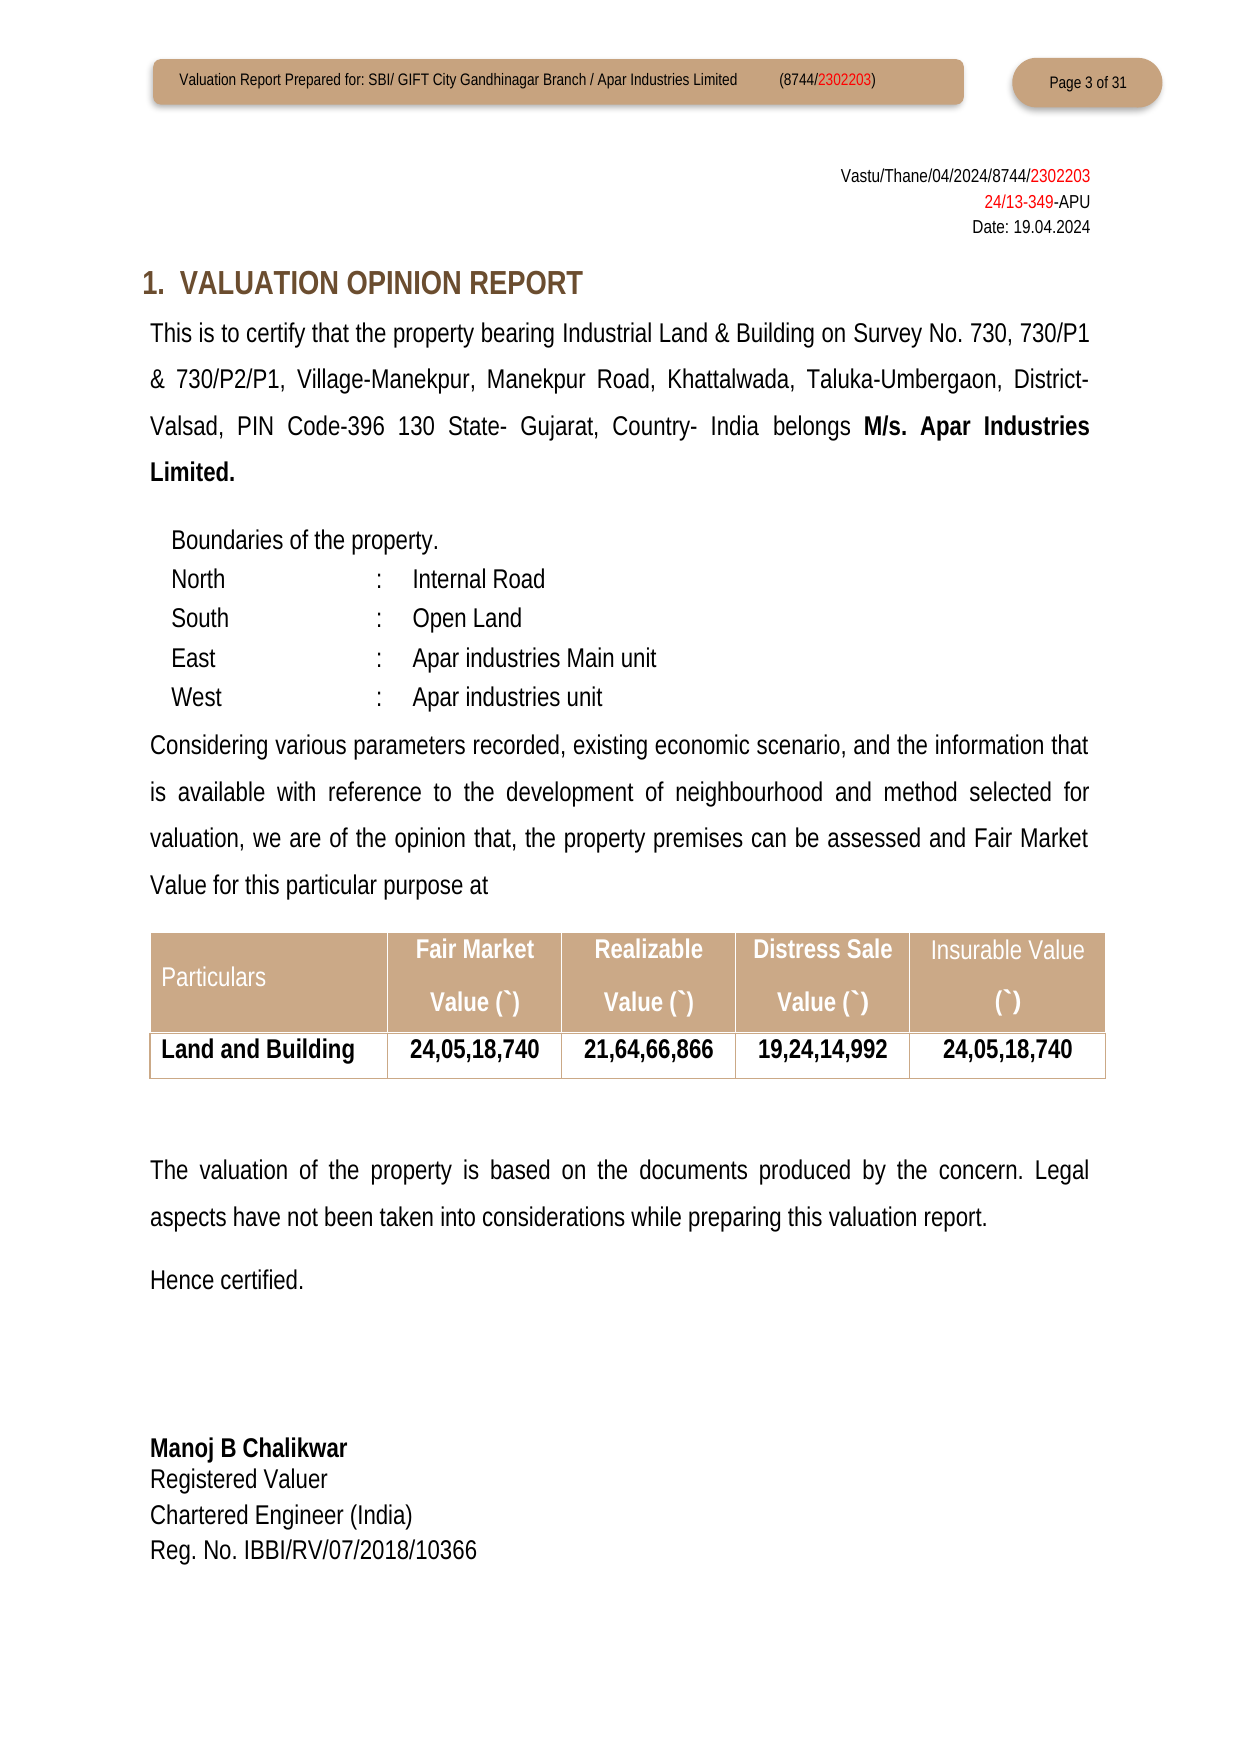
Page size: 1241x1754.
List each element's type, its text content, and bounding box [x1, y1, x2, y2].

text Considering various parameters recorded, existing economic scenario, and the information that is available with reference to the development of neighbourhood and method selected for valuation, we are of the opinion that, the property premises can be assessed and Fair Market Value for this particular purpose at [150, 729, 1090, 900]
text Manoj B Chalikwar [150, 1432, 1090, 1463]
table_cell : [357, 638, 401, 677]
table_cell Land and Building [151, 1034, 387, 1078]
text Vastu/Thane/04/2024/8744/2302203 [675, 165, 1090, 187]
table_header Particulars [151, 933, 387, 1032]
table_cell 24,05,18,740 [910, 1034, 1105, 1078]
table_cell : [357, 599, 401, 638]
table_cell East [160, 638, 357, 677]
table_cell 19,24,14,992 [736, 1034, 909, 1078]
text Chartered Engineer (India) [150, 1499, 1090, 1530]
table_cell Apar industries Main unit [401, 638, 1085, 677]
table_cell North [160, 559, 357, 598]
table_cell 21,64,66,866 [562, 1034, 735, 1078]
table_cell West [160, 677, 357, 717]
text Registered Valuer [150, 1463, 1090, 1494]
text The valuation of the property is based on the documents produced by the concern. Legal aspects have not been taken into considerations while preparing this valuation report. [150, 1154, 1090, 1232]
table_cell : [357, 559, 401, 598]
text Date: 19.04.2024 [525, 216, 1090, 238]
table_cell Internal Road [401, 559, 1085, 598]
subtitle VALUATION OPINION REPORT [142, 263, 1090, 301]
table_cell Apar industries unit [401, 677, 1085, 717]
text This is to certify that the property bearing Industrial Land & Building on Survey No. 730, 730/P1 & 730/P2/P1, Village-Manekpur, Manekpur Road, Khattalwada, Taluka-Umbergaon, District-Valsad, PIN Code-396 130 State- Gujarat, Country- India belongs M/s. Apar Industries Limited. [150, 317, 1090, 487]
text Reg. No. IBBI/RV/07/2018/10366 [150, 1534, 1090, 1565]
table_cell South [160, 599, 357, 638]
table_cell 24,05,18,740 [388, 1034, 561, 1078]
table_header Realizable Value (`) [562, 933, 735, 1032]
table_header Insurable Value (`) [910, 933, 1105, 1032]
table_cell : [357, 677, 401, 717]
text 24/13-349-APU [675, 191, 1090, 212]
table_cell Open Land [401, 599, 1085, 638]
table_header Fair Market Value (`) [388, 933, 561, 1032]
text Hence certified. [150, 1264, 1090, 1295]
table_header Boundaries of the property. [160, 520, 1085, 559]
table_header Distress Sale Value (`) [736, 933, 909, 1032]
